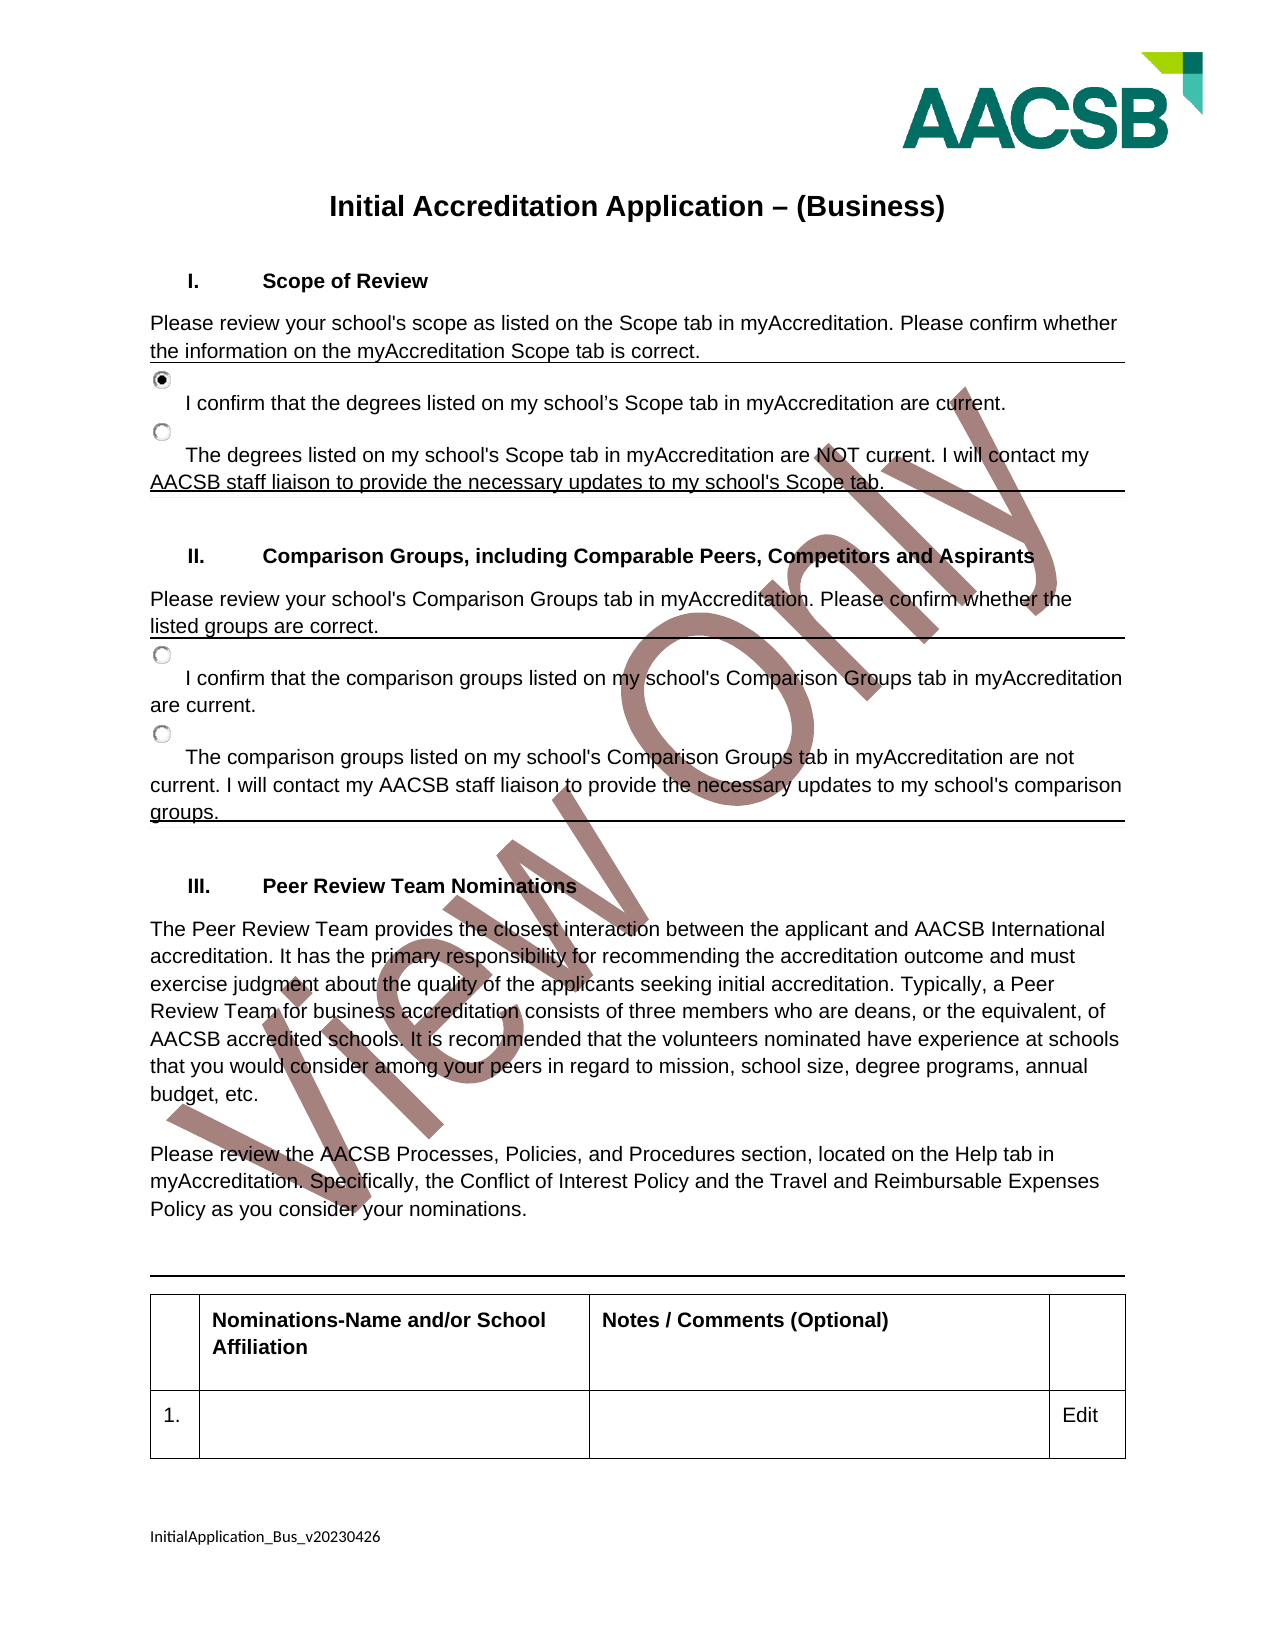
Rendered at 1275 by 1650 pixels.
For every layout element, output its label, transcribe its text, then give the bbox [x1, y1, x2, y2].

list Peer Review Team Nominations [187, 874, 1125, 898]
text Please review the AACSB Processes, Policies, and Procedures section, located on the Help tab in myAccreditation. Specifically, the Conflict of Interest Policy and the Travel and Reimbursable Expenses Policy as you consider your nominations. [150, 1142, 1125, 1221]
text The comparison groups listed on my school's Comparison Groups tab in myAccreditation are not current. I will contact my AACSB staff liaison to provide the necessary updates to my school's comparison groups. [150, 721, 1125, 820]
text I confirm that the degrees listed on my school’s Scope tab in myAccreditation are current. [150, 366, 1125, 414]
list Scope of Review [187, 269, 1125, 293]
list Comparison Groups, including Comparable Peers, Competitors and Aspirants [187, 544, 1125, 568]
table_cell [590, 1391, 1049, 1458]
table_cell [200, 1391, 589, 1458]
table_cell 1. [151, 1391, 199, 1458]
text The degrees listed on my school's Scope tab in myAccreditation are NOT current. I will contact my AACSB staff liaison to provide the necessary updates to my school's Scope tab. [150, 418, 1125, 490]
table_header Notes / Comments (Optional) [590, 1295, 1049, 1390]
picture [902, 52, 1203, 149]
table_header [151, 1295, 199, 1390]
table_header Nominations-Name and/or School Affiliation [200, 1295, 589, 1390]
text Please review your school's scope as listed on the Scope tab in myAccreditation. Please confirm whether the information on the myAccreditation Scope tab is correct. [150, 311, 1125, 362]
subtitle Initial Accreditation Application – (Business) [150, 188, 1125, 222]
text Please review your school's Comparison Groups tab in myAccreditation. Please confirm whether the listed groups are correct. [150, 586, 1125, 637]
table_cell Edit [1050, 1391, 1125, 1458]
text I confirm that the comparison groups listed on my school's Comparison Groups tab in myAccreditation are current. [150, 641, 1125, 717]
text The Peer Review Team provides the closest interaction between the applicant and AACSB International accreditation. It has the primary responsibility for recommending the accreditation outcome and must exercise judgment about the quality of the applicants seeking initial accreditation. Typically, a Peer Review Team for business accreditation consists of three members who are deans, or the equivalent, of AACSB accredited schools. It is recommended that the volunteers nominated have experience at schools that you would consider among your peers in regard to mission, school size, degree programs, annual budget, etc. [150, 916, 1125, 1138]
table_header [1050, 1295, 1125, 1390]
